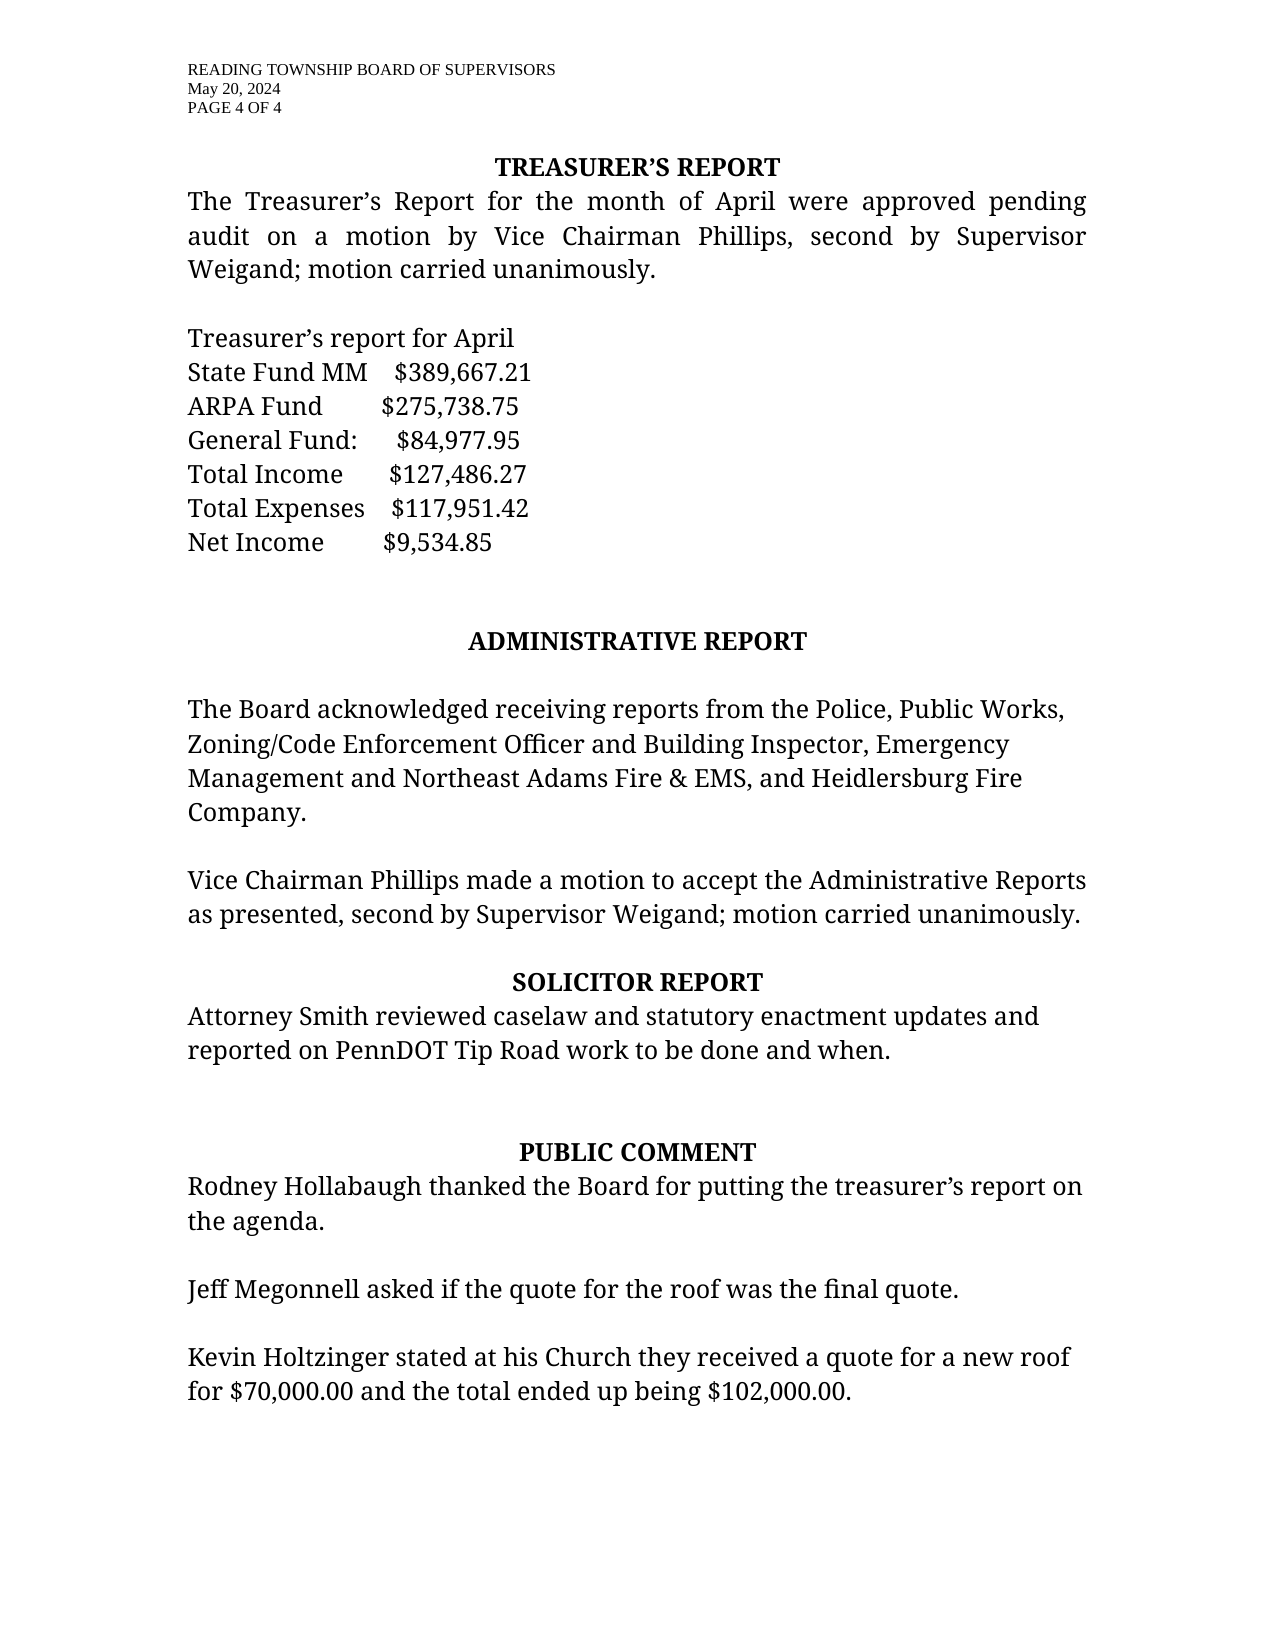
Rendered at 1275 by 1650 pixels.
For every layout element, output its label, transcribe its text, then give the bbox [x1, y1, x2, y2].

text SOLICITOR REPORT [187, 965, 1087, 999]
text Net Income $9,534.85 [187, 525, 1087, 559]
text ARPA Fund $275,738.75 [187, 388, 1087, 422]
text State Fund MM $389,667.21 [187, 354, 1087, 388]
text Kevin Holtzinger stated at his Church they received a quote for a new roof for $70,000.00 and the total ended up being $102,000.00. [187, 1339, 1087, 1407]
text General Fund: $84,977.95 [187, 422, 1087, 457]
text Treasurer’s report for April [187, 320, 1087, 354]
text Total Expenses $117,951.42 [187, 491, 1087, 525]
text ADMINISTRATIVE REPORT [187, 624, 1087, 658]
text The Board acknowledged receiving reports from the Police, Public Works, Zoning/Code Enforcement Officer and Building Inspector, Emergency Management and Northeast Adams Fire & EMS, and Heidlersburg Fire Company. [187, 692, 1087, 828]
text The Treasurer’s Report for the month of April were approved pending audit on a motion by Vice Chairman Phillips, second by Supervisor Weigand; motion carried unanimously. [187, 184, 1087, 286]
text TREASURER’S REPORT [187, 150, 1087, 184]
text Attorney Smith reviewed caselaw and statutory enactment updates and reported on PennDOT Tip Road work to be done and when. [187, 999, 1087, 1067]
text Total Income $127,486.27 [187, 457, 1087, 491]
text Vice Chairman Phillips made a motion to accept the Administrative Reports as presented, second by Supervisor Weigand; motion carried unanimously. [187, 862, 1087, 931]
text Rodney Hollabaugh thanked the Board for putting the treasurer’s report on the agenda. [187, 1169, 1087, 1237]
text PUBLIC COMMENT [187, 1135, 1087, 1169]
text Jeff Megonnell asked if the quote for the roof was the final quote. [187, 1271, 1087, 1305]
